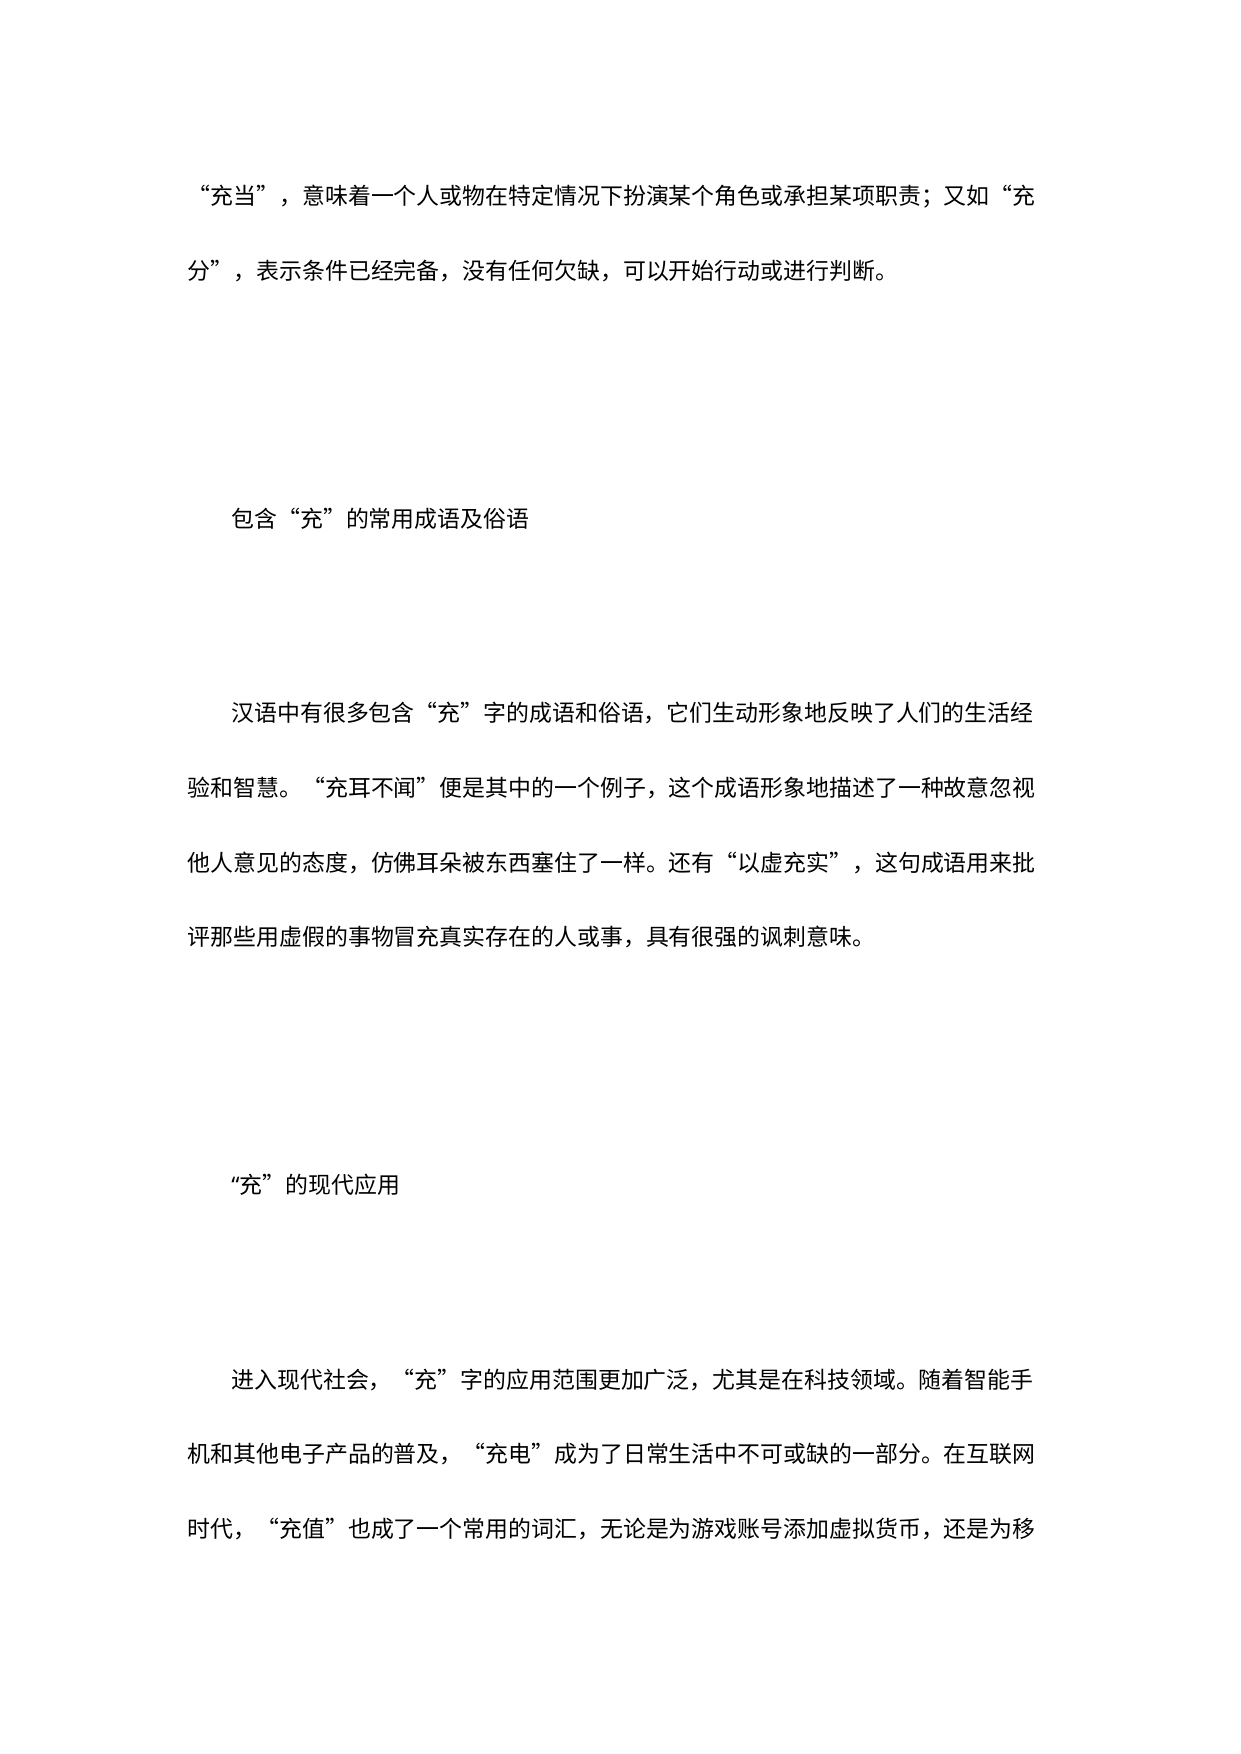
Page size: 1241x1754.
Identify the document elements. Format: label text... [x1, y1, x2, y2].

text 汉语中有很多包含“充”字的成语和俗语，它们生动形象地反映了人们的生活经验和智慧。“充耳不闻”便是其中的一个例子，这个成语形象地描述了一种故意忽视他人意见的态度，仿佛耳朵被东西塞住了一样。还有“以虚充实”，这句成语用来批评那些用虚假的事物冒充真实存在的人或事，具有很强的讽刺意味。 [187, 679, 1053, 968]
text “充”的现代应用 [187, 1151, 1053, 1216]
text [187, 1346, 1053, 1560]
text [187, 162, 1053, 302]
text 包含“充”的常用成语及俗语 [187, 485, 1053, 550]
